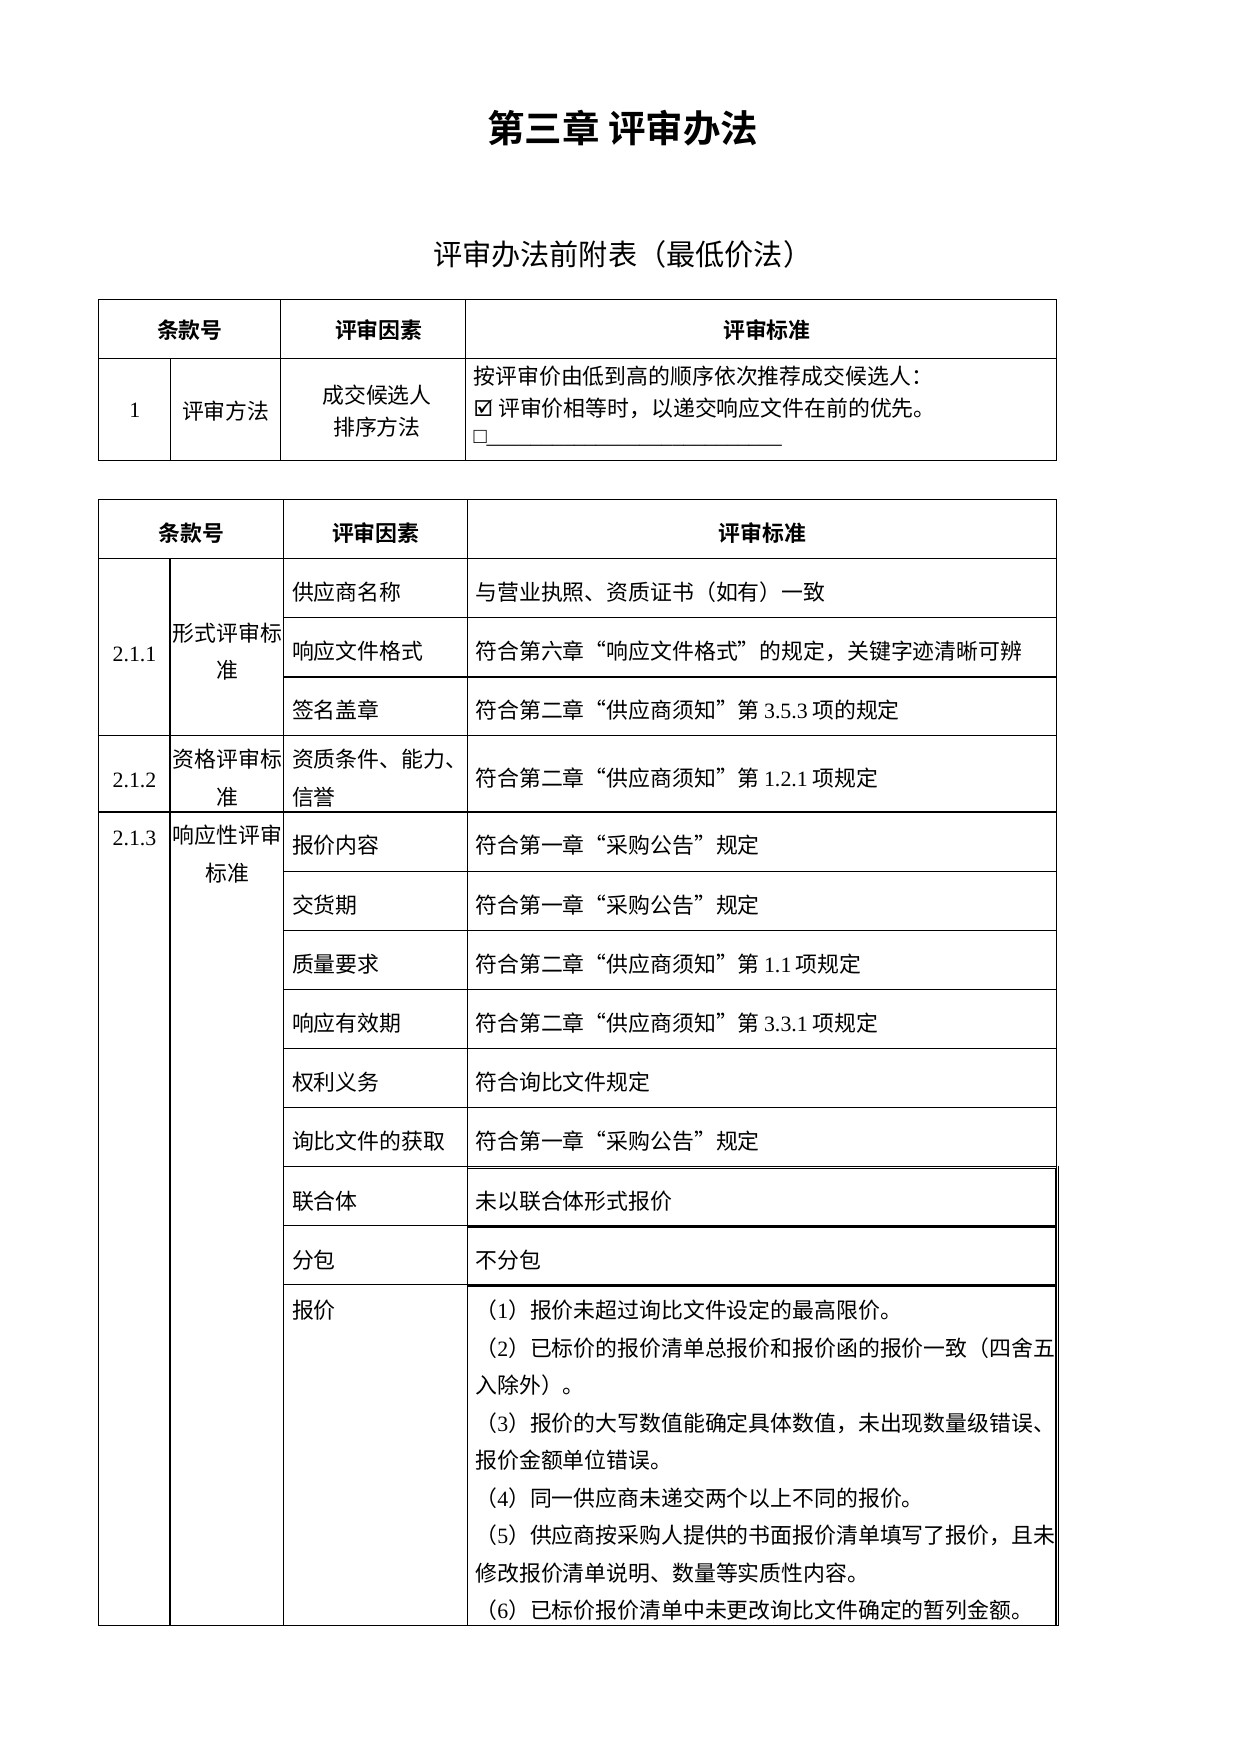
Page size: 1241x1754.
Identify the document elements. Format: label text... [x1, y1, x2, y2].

table_cell 符合第二章“供应商须知”第1.2.1项规定 [468, 736, 1056, 811]
table_cell 联合体 [284, 1167, 467, 1225]
table_cell 符合询比文件规定 [468, 1049, 1056, 1107]
table_header 条款号 [99, 300, 280, 358]
table_cell 资质条件、能力、信誉 [284, 736, 467, 811]
table_cell 供应商名称 [284, 559, 467, 617]
table_cell 2.1.1 [99, 559, 169, 735]
table_header 评审因素 [281, 300, 465, 358]
table_cell 符合第一章“采购公告”规定 [468, 813, 1056, 871]
table_cell 询比文件的获取 [284, 1108, 467, 1166]
table_cell 评审方法 [171, 359, 280, 460]
table_header 条款号 [99, 500, 283, 558]
table_cell （1）报价未超过询比文件设定的最高限价。 （2）已标价的报价清单总报价和报价函的报价一致（四舍五入除外）。 （3）报价的大写数值能确定具体数值，未出现数量级错误、报价金额单位错误。 （4）同一供应商未递交两个以上不同的报价。 （5）供应商按采购人提供的书面报价清单填写了报价，且未修改报价清单说明、数量等实质性内容。 （6）已标价报价清单中未更改询比文件确定的暂列金额。 [468, 1287, 1055, 1625]
table_cell 符合第一章“采购公告”规定 [468, 1108, 1056, 1166]
table_cell 报价 [284, 1285, 467, 1625]
table_cell 符合第二章“供应商须知”第3.3.1项规定 [468, 990, 1056, 1048]
table_cell 响应性评审标准 [171, 813, 283, 1625]
subtitle 第三章 评审办法 [99, 99, 1146, 153]
table_cell 符合第二章“供应商须知”第3.5.3项的规定 [468, 678, 1056, 735]
table_cell 响应有效期 [284, 990, 467, 1048]
table_cell 分包 [284, 1226, 467, 1284]
table_cell 响应文件格式 [284, 618, 467, 676]
table_header 评审标准 [468, 500, 1056, 558]
table_cell 质量要求 [284, 931, 467, 989]
table_header 评审标准 [466, 300, 1056, 358]
table_cell 权利义务 [284, 1049, 467, 1107]
table_cell 资格评审标准 [171, 736, 283, 811]
table_cell 形式评审标准 [171, 559, 283, 735]
table_cell 符合第一章“采购公告”规定 [468, 872, 1056, 929]
table_cell 1 [99, 359, 170, 460]
table_cell 符合第六章“响应文件格式”的规定，关键字迹清晰可辨 [468, 618, 1056, 676]
table_cell 2.1.2 [99, 736, 169, 811]
table_cell 2.1.3 [99, 813, 169, 1625]
table_cell 签名盖章 [284, 678, 467, 735]
table_cell 按评审价由低到高的顺序依次推荐成交候选人： 评审价相等时，以递交响应文件在前的优先。 □___________________________ [466, 359, 1056, 460]
table_cell 不分包 [468, 1228, 1055, 1284]
table_header 评审因素 [284, 500, 467, 558]
table_cell 未以联合体形式报价 [468, 1169, 1055, 1225]
table_cell 成交候选人 排序方法 [281, 359, 465, 460]
table_cell 符合第二章“供应商须知”第1.1项规定 [468, 931, 1056, 989]
table_cell 交货期 [284, 872, 467, 929]
table_cell 与营业执照、资质证书（如有）一致 [468, 559, 1056, 617]
table_cell 报价内容 [284, 813, 467, 871]
text 评审办法前附表（最低价法） [99, 230, 1146, 274]
